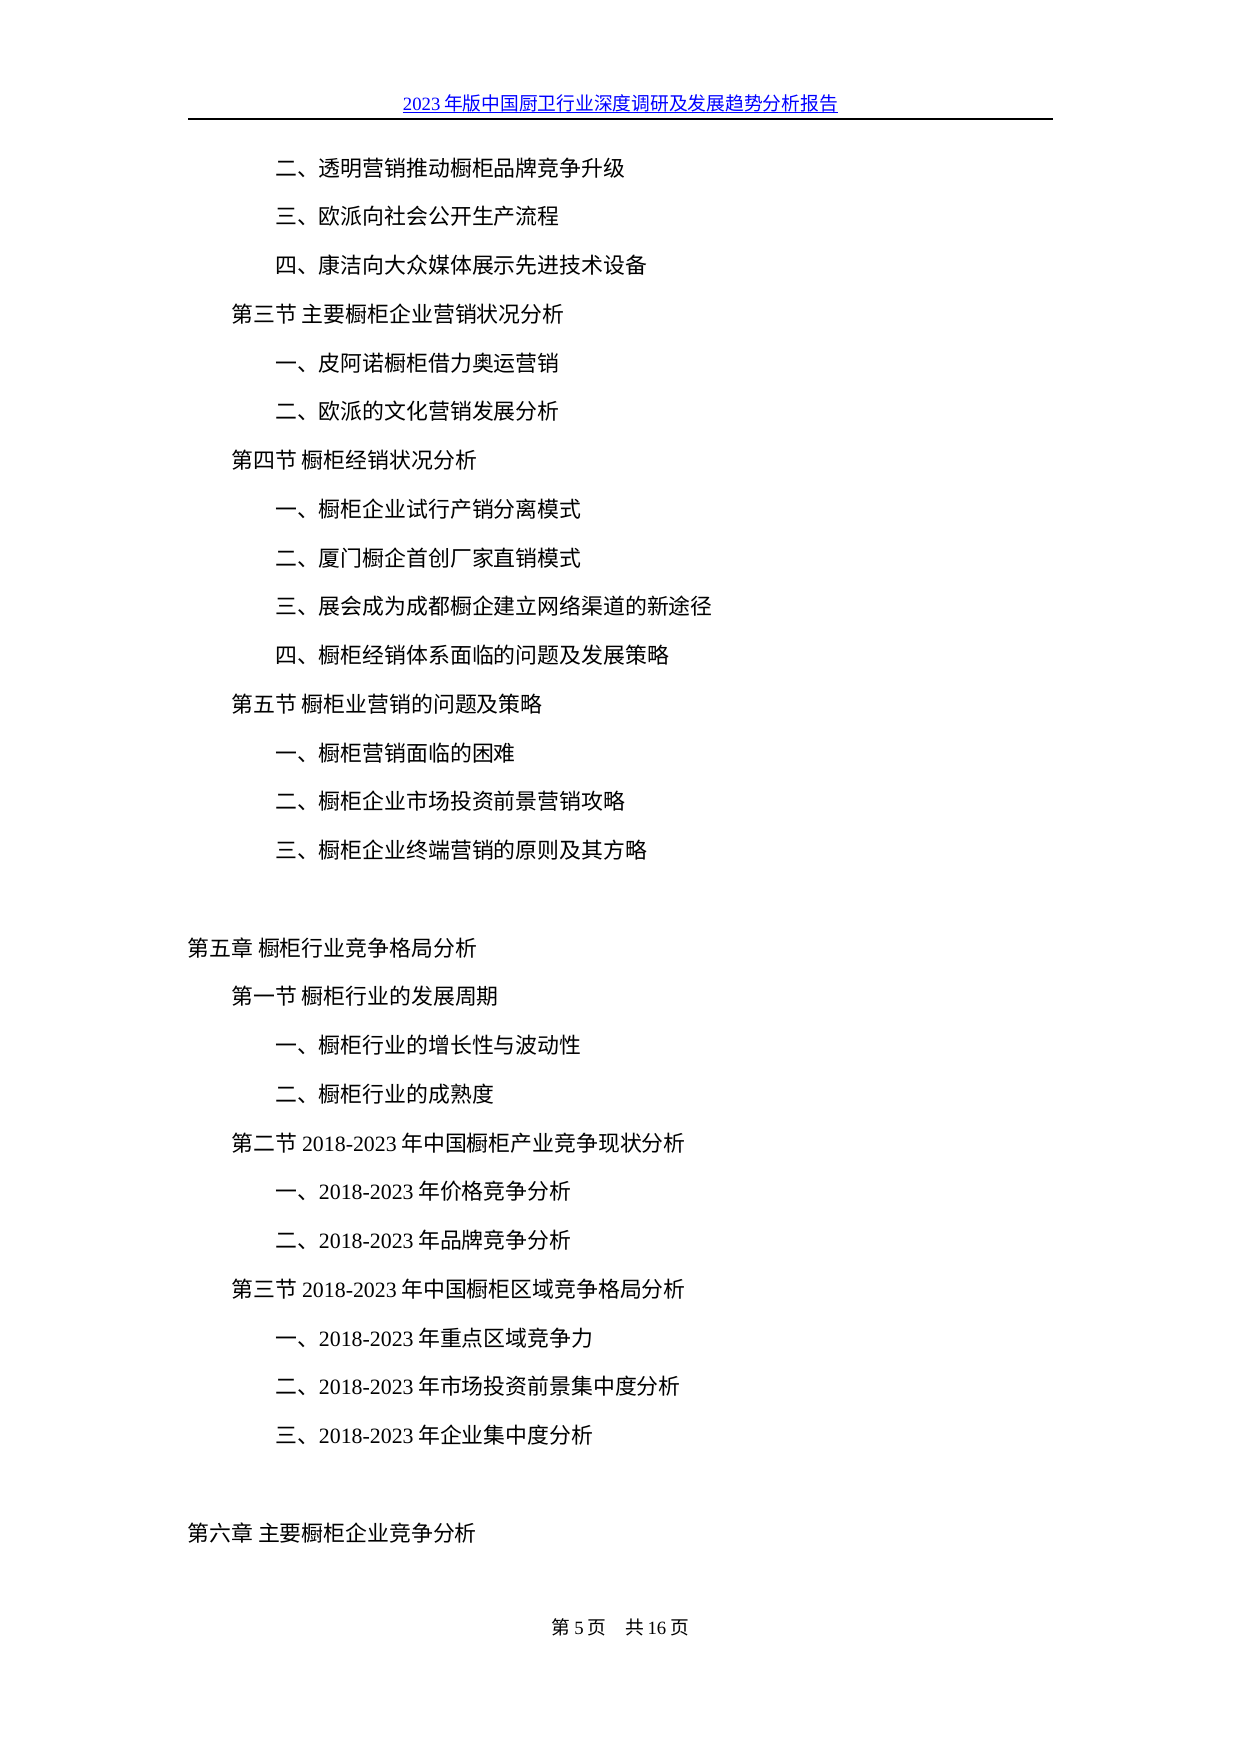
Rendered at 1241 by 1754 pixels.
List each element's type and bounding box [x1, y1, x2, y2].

text [187, 150, 1053, 1548]
